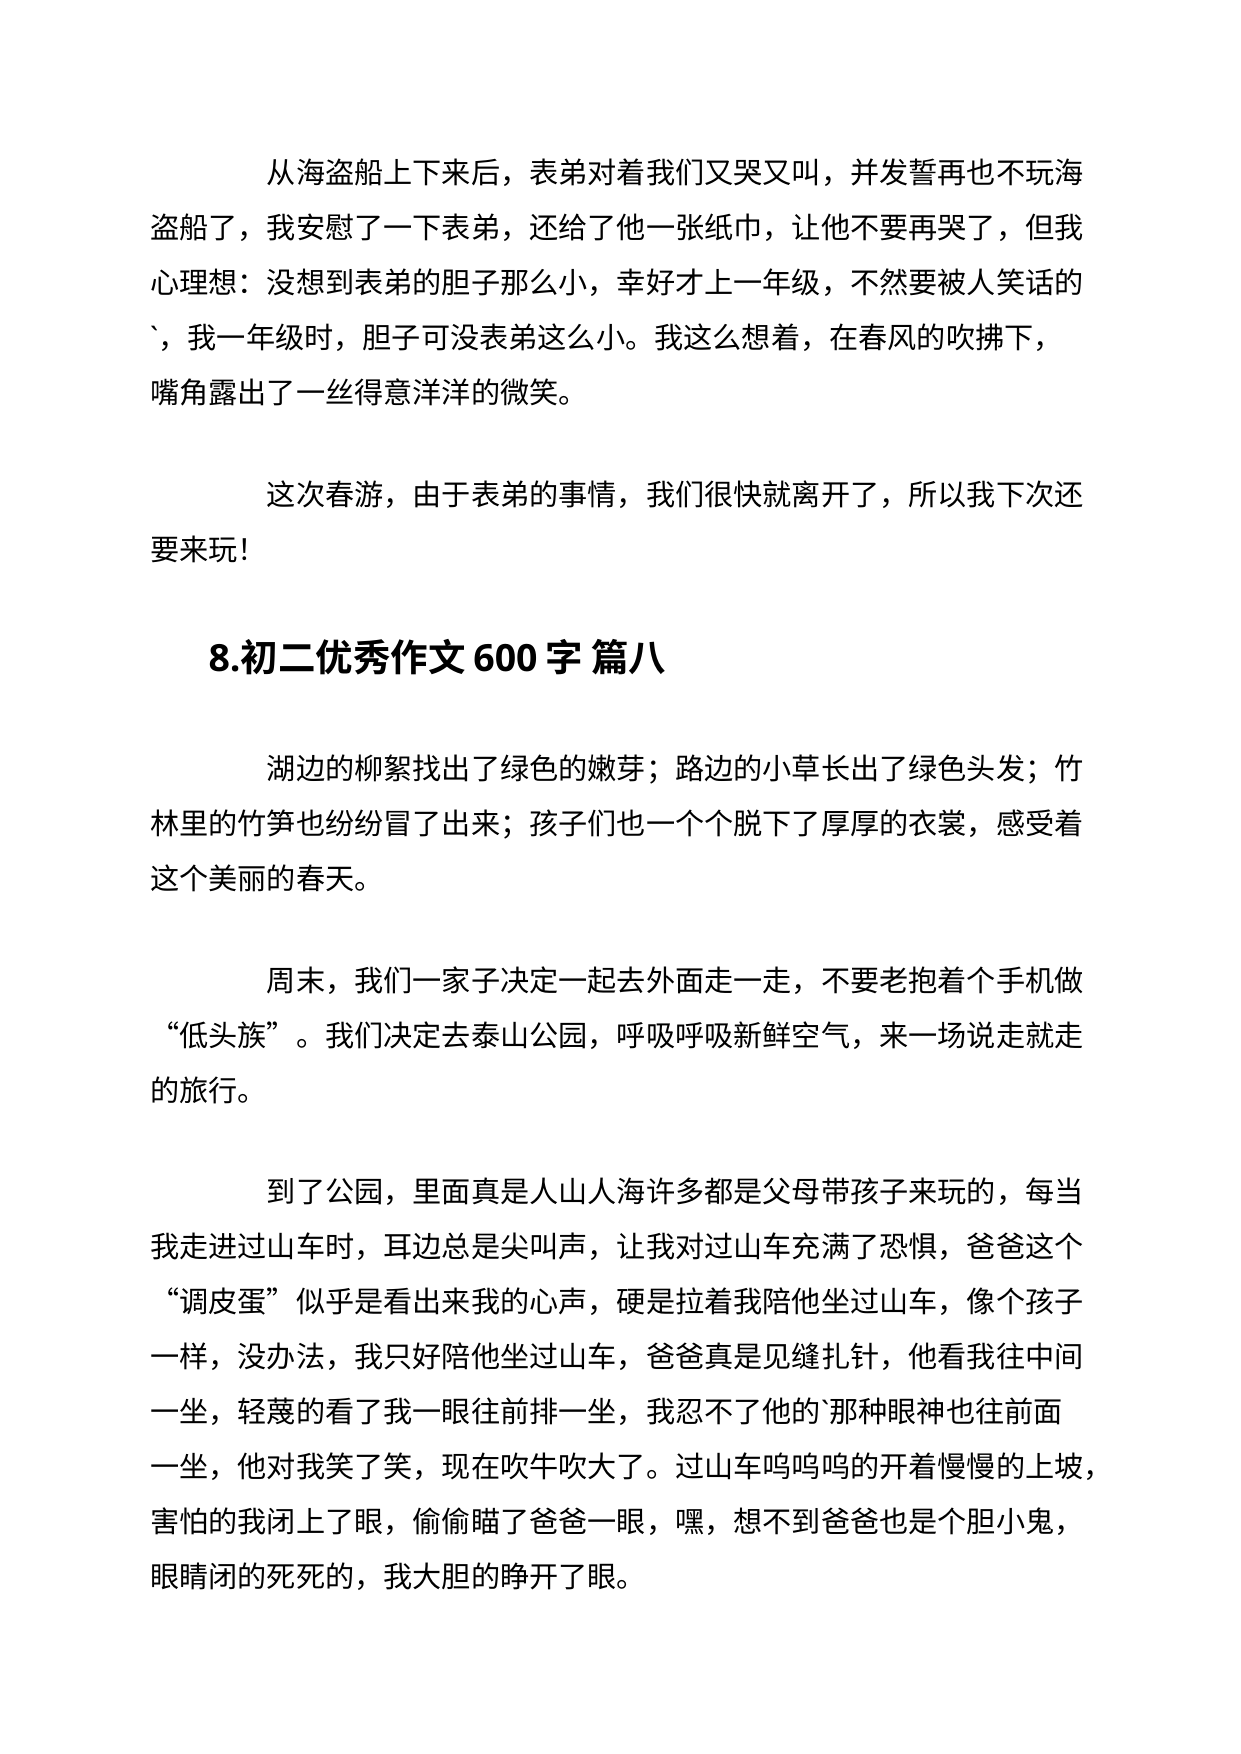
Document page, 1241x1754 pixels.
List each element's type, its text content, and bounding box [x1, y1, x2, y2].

text 这次春游，由于表弟的事情，我们很快就离开了，所以我下次还要来玩！ [150, 471, 1090, 569]
text 到了公园，里面真是人山人海许多都是父母带孩子来玩的，每当我走进过山车时，耳边总是尖叫声，让我对过山车充满了恐惧，爸爸这个“调皮蛋”似乎是看出来我的心声，硬是拉着我陪他坐过山车，像个孩子一样，没办法，我只好陪他坐过山车，爸爸真是见缝扎针，他看我往中间一坐，轻蔑的看了我一眼往前排一坐，我忍不了他的`那种眼神也往前面一坐，他对我笑了笑，现在吹牛吹大了。过山车呜呜呜的开着慢慢的上坡，害怕的我闭上了眼，偷偷瞄了爸爸一眼，嘿，想不到爸爸也是个胆小鬼，眼睛闭的死死的，我大胆的睁开了眼。 [150, 1169, 1090, 1596]
text 周末，我们一家子决定一起去外面走一走，不要老抱着个手机做“低头族”。我们决定去泰山公园，呼吸呼吸新鲜空气，来一场说走就走的旅行。 [150, 957, 1090, 1109]
text 从海盗船上下来后，表弟对着我们又哭又叫，并发誓再也不玩海盗船了，我安慰了一下表弟，还给了他一张纸巾，让他不要再哭了，但我心理想：没想到表弟的胆子那么小，幸好才上一年级，不然要被人笑话的`，我一年级时，胆子可没表弟这么小。我这么想着，在春风的吹拂下，嘴角露出了一丝得意洋洋的微笑。 [150, 150, 1090, 412]
text 8.初二优秀作文600字 篇八 [150, 628, 1090, 683]
text 湖边的柳絮找出了绿色的嫩芽；路边的小草长出了绿色头发；竹林里的竹笋也纷纷冒了出来；孩子们也一个个脱下了厚厚的衣裳，感受着这个美丽的春天。 [150, 746, 1090, 898]
